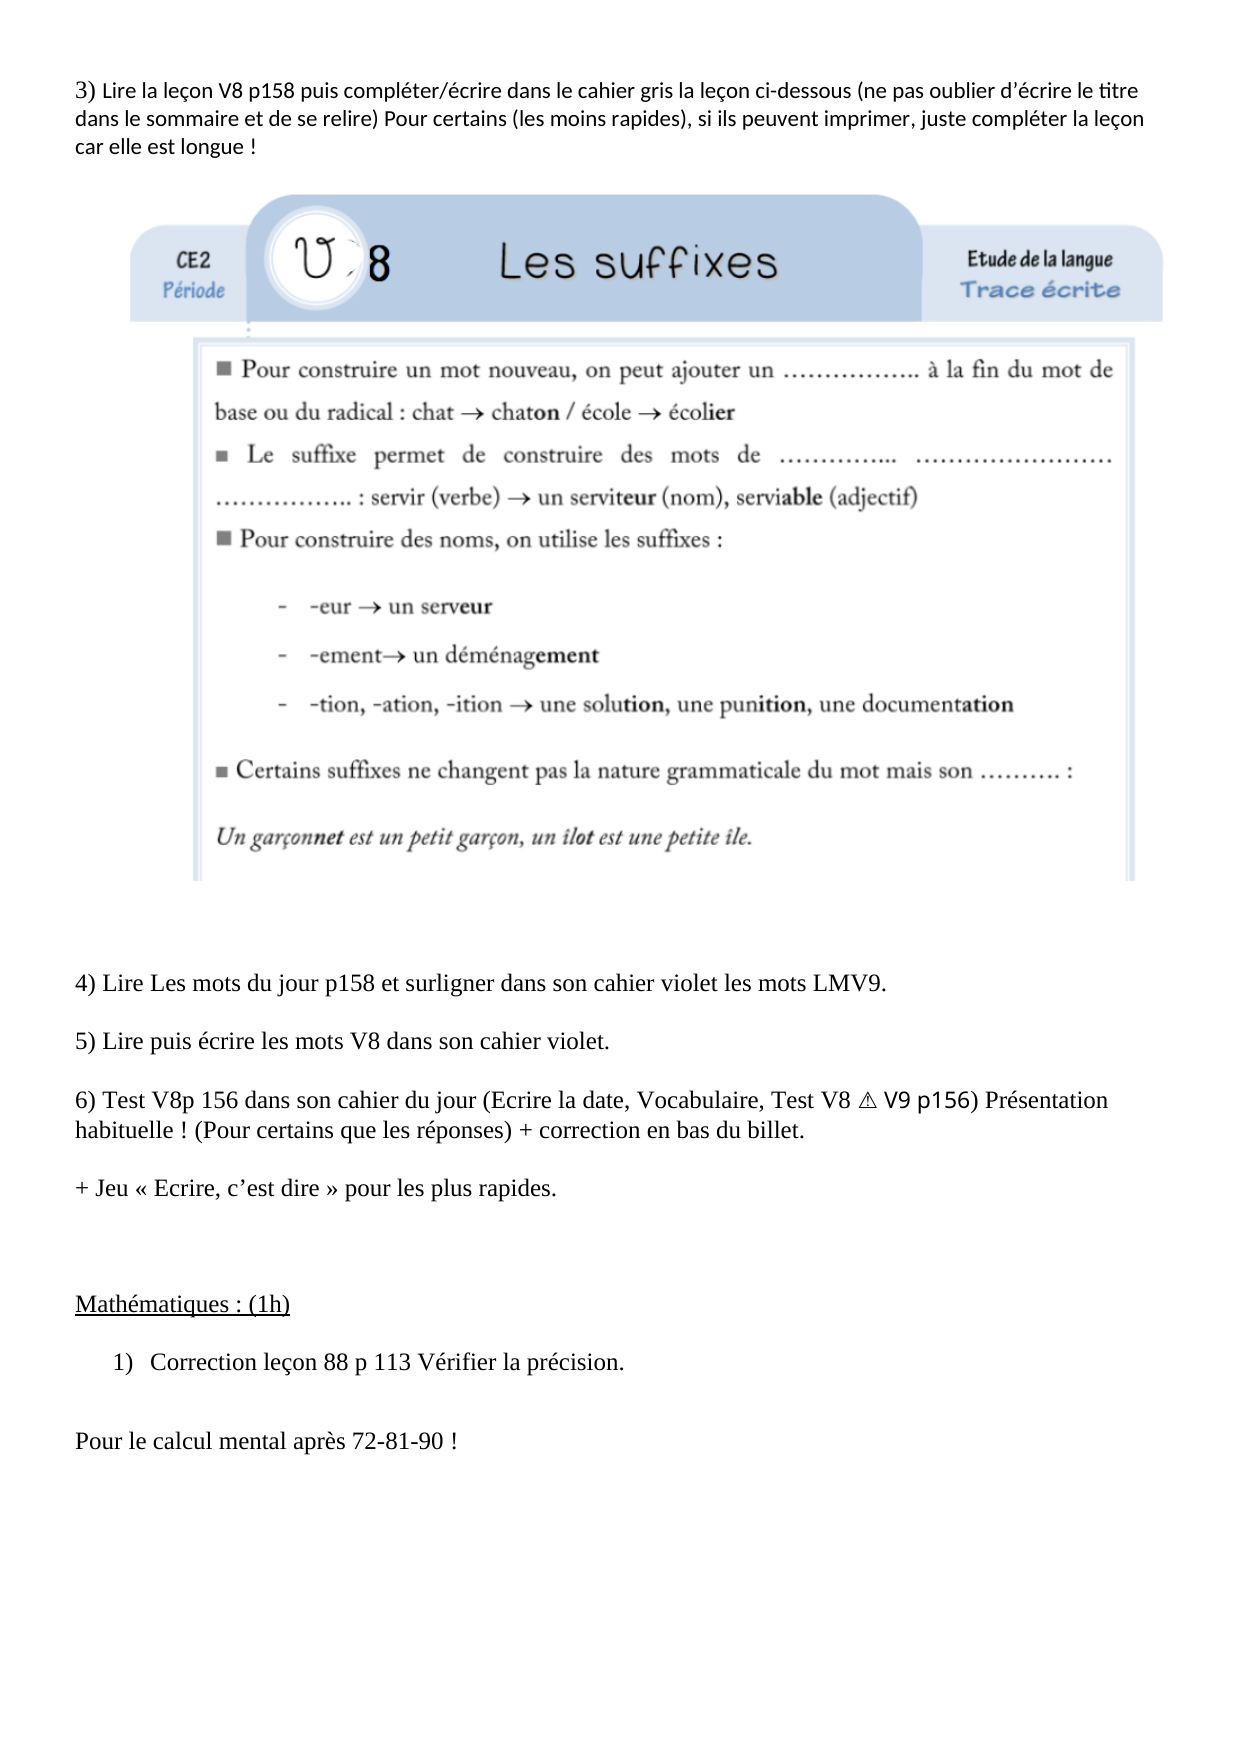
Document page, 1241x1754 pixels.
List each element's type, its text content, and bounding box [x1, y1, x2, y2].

text 4) Lire Les mots du jour p158 et surligner dans son cahier violet les mots LMV9. [75, 968, 1165, 997]
text Mathématiques : (1h) [75, 1289, 1165, 1318]
text 5) Lire puis écrire les mots V8 dans son cahier violet. [75, 1026, 1165, 1055]
list Correction leçon 88 p 113 Vérifier la précision. [112, 1347, 1165, 1376]
text 3) Lire la leçon V8 p158 puis compléter/écrire dans le cahier gris la leçon ci-dessous (ne pas oublier d’écrire le titre dans le sommaire et de se relire) Pour certains (les moins rapides), si ils peuvent imprimer, juste compléter la leçon car elle est longue ! [75, 75, 1165, 160]
picture [75, 189, 1166, 882]
text 6) Test V8p 156 dans son cahier du jour (Ecrire la date, Vocabulaire, Test V8 ⚠ V9 p156) Présentation habituelle ! (Pour certains que les réponses) + correction en bas du billet. [75, 1084, 1165, 1144]
text Pour le calcul mental après 72-81-90 ! [75, 1426, 1165, 1454]
text + Jeu « Ecrire, c’est dire » pour les plus rapides. [75, 1173, 1165, 1202]
